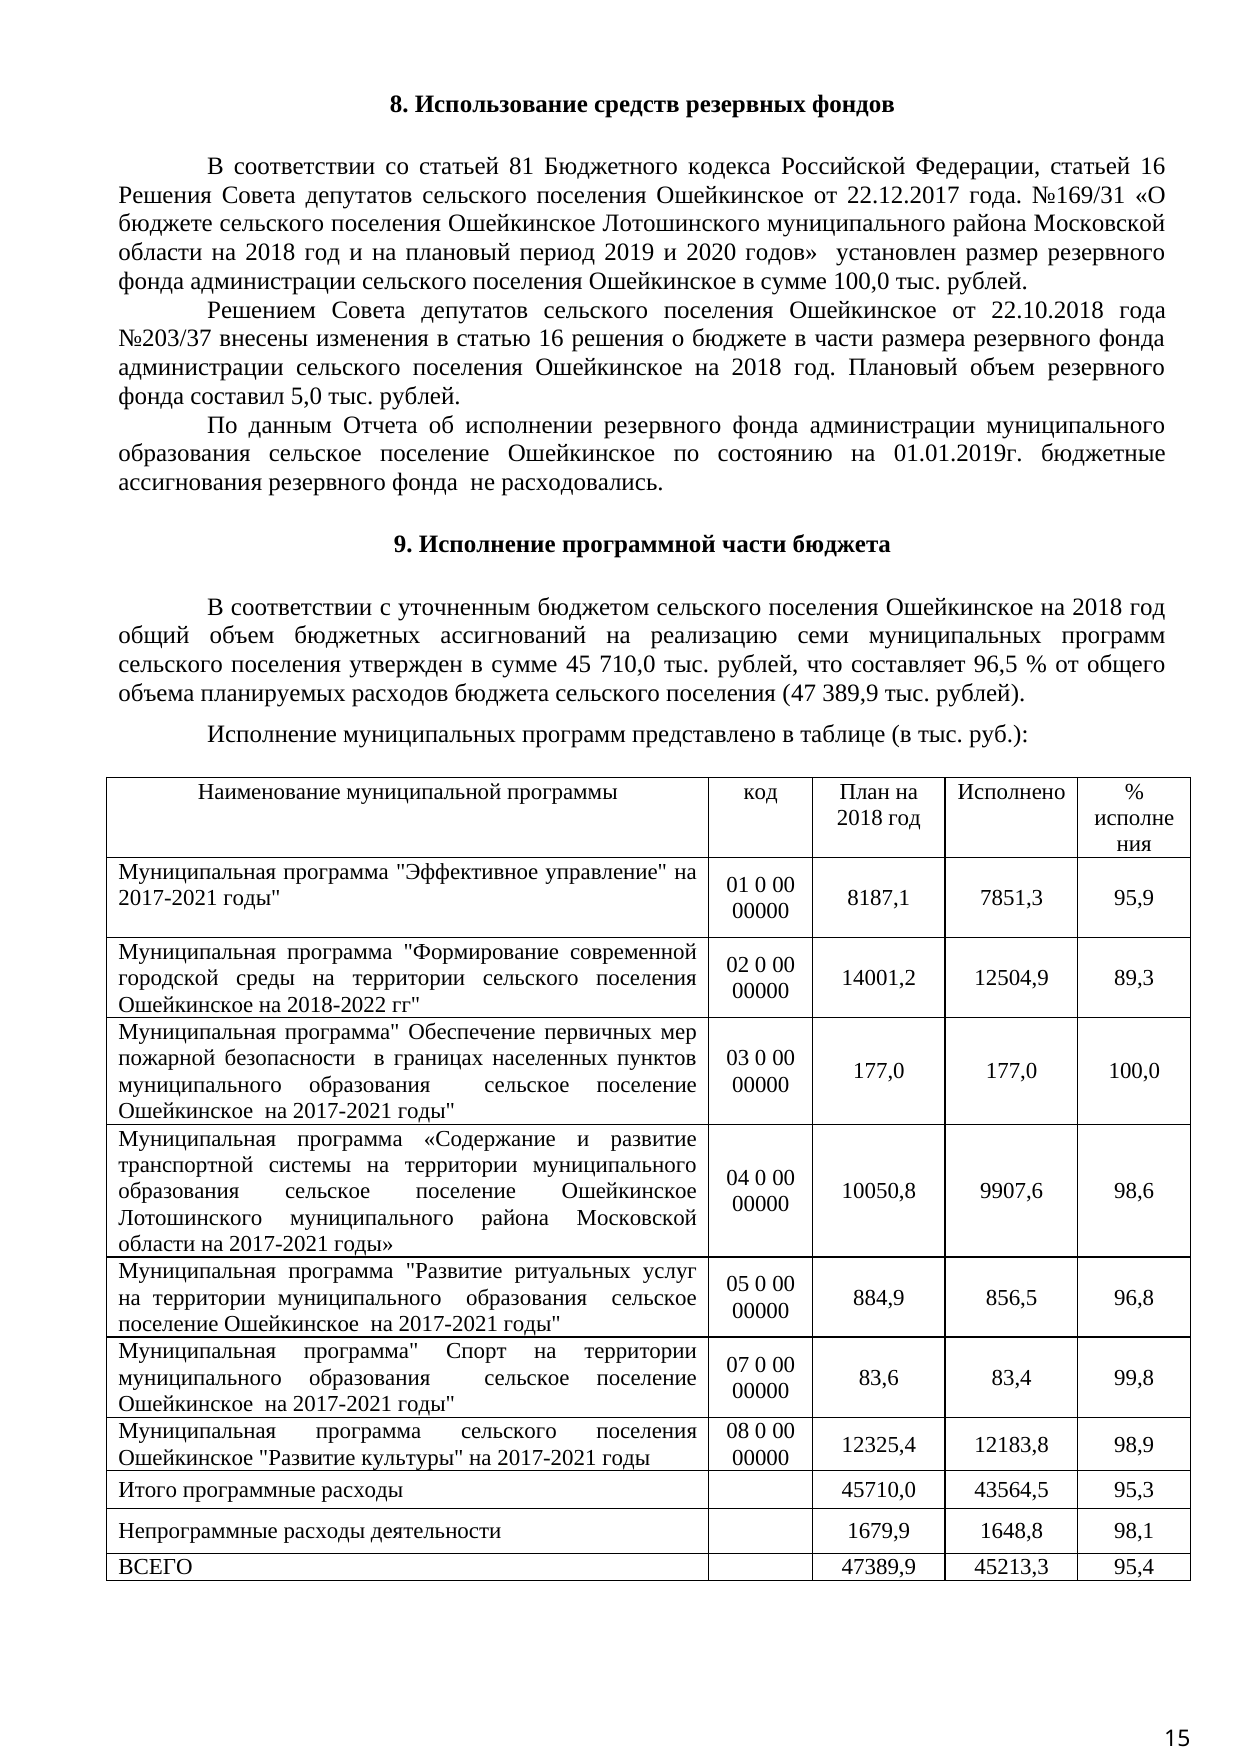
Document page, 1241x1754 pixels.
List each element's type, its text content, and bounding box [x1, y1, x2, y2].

text Исполнение муниципальных программ представлено в таблице (в тыс. руб.): [118, 719, 1150, 748]
table_cell Муниципальная программа "Развитие ритуальных услуг на территории муниципального образования сельское поселение Ошейкинское на 2017-2021 годы" [107, 1258, 708, 1336]
table_cell 47389,9 [813, 1554, 944, 1580]
table_cell Муниципальная программа сельского поселения Ошейкинское "Развитие культуры" на 2017-2021 годы [107, 1418, 708, 1470]
text 9. Исполнение программной части бюджета [118, 529, 1166, 558]
table_cell 04 0 00 00000 [709, 1125, 812, 1256]
table_header Наименование муниципальной программы [107, 778, 708, 857]
table_cell Муниципальная программа "Эффективное управление" на 2017-2021 годы" [107, 858, 708, 937]
table_cell 1648,8 [946, 1509, 1077, 1552]
table_cell 45710,0 [813, 1471, 944, 1508]
table_cell 10050,8 [813, 1125, 944, 1256]
table_cell 43564,5 [946, 1471, 1077, 1508]
table_header % исполнения [1078, 778, 1190, 857]
table_cell ВСЕГО [107, 1554, 708, 1580]
table_cell 12504,9 [946, 938, 1077, 1017]
table_cell 177,0 [813, 1018, 944, 1123]
table_cell 05 0 00 00000 [709, 1258, 812, 1336]
table_cell 83,4 [946, 1338, 1077, 1417]
table_cell 98,6 [1078, 1125, 1190, 1256]
table_cell 07 0 00 00000 [709, 1338, 812, 1417]
table_cell 884,9 [813, 1258, 944, 1336]
table_cell 98,9 [1078, 1418, 1190, 1470]
table_cell 12325,4 [813, 1418, 944, 1470]
table_cell [709, 1509, 812, 1552]
table_header код [709, 778, 812, 857]
table_cell 100,0 [1078, 1018, 1190, 1123]
table_cell 45213,3 [946, 1554, 1077, 1580]
table_cell 83,6 [813, 1338, 944, 1417]
table_cell Муниципальная программа" Спорт на территории муниципального образования сельское поселение Ошейкинское на 2017-2021 годы" [107, 1338, 708, 1417]
table_cell 01 0 00 00000 [709, 858, 812, 937]
table_cell 95,3 [1078, 1471, 1190, 1508]
text В соответствии с уточненным бюджетом сельского поселения Ошейкинское на 2018 год общий объем бюджетных ассигнований на реализацию семи муниципальных программ сельского поселения утвержден в сумме 45 710,0 тыс. рублей, что составляет 96,5 % от общего объема планируемых расходов бюджета сельского поселения (47 389,9 тыс. рублей). [118, 592, 1166, 707]
table_cell 89,3 [1078, 938, 1190, 1017]
text Решением Совета депутатов сельского поселения Ошейкинское от 22.10.2018 года №203/37 внесены изменения в статью 16 решения о бюджете в части размера резервного фонда администрации сельского поселения Ошейкинское на 2018 год. Плановый объем резервного фонда составил 5,0 тыс. рублей. [118, 295, 1166, 410]
table_cell Муниципальная программа "Формирование современной городской среды на территории сельского поселения Ошейкинское на 2018-2022 гг" [107, 938, 708, 1017]
table_cell 12183,8 [946, 1418, 1077, 1470]
table_cell [709, 1471, 812, 1508]
table_cell 98,1 [1078, 1509, 1190, 1552]
table_cell 14001,2 [813, 938, 944, 1017]
text 8. Использование средств резервных фондов [118, 89, 1166, 117]
table_cell 1679,9 [813, 1509, 944, 1552]
table_cell 96,8 [1078, 1258, 1190, 1336]
table_cell Муниципальная программа «Содержание и развитие транспортной системы на территории муниципального образования сельское поселение Ошейкинское Лотошинского муниципального района Московской области на 2017-2021 годы» [107, 1125, 708, 1256]
table_cell 9907,6 [946, 1125, 1077, 1256]
table_cell 02 0 00 00000 [709, 938, 812, 1017]
table_cell Итого программные расходы [107, 1471, 708, 1508]
table_header Исполнено [946, 778, 1077, 857]
table_cell 177,0 [946, 1018, 1077, 1123]
table_cell 856,5 [946, 1258, 1077, 1336]
table_cell 8187,1 [813, 858, 944, 937]
table_cell Муниципальная программа" Обеспечение первичных мер пожарной безопасности в границах населенных пунктов муниципального образования сельское поселение Ошейкинское на 2017-2021 годы" [107, 1018, 708, 1123]
text В соответствии со статьей 81 Бюджетного кодекса Российской Федерации, статьей 16 Решения Совета депутатов сельского поселения Ошейкинское от 22.12.2017 года. №169/31 «О бюджете сельского поселения Ошейкинское Лотошинского муниципального района Московской области на 2018 год и на плановый период 2019 и 2020 годов» установлен размер резервного фонда администрации сельского поселения Ошейкинское в сумме 100,0 тыс. рублей. [118, 151, 1166, 295]
table_cell 03 0 00 00000 [709, 1018, 812, 1123]
table_cell 99,8 [1078, 1338, 1190, 1417]
table_cell 08 0 00 00000 [709, 1418, 812, 1470]
table_header План на 2018 год [813, 778, 944, 857]
table_cell 95,4 [1078, 1554, 1190, 1580]
table_cell 7851,3 [946, 858, 1077, 937]
table_cell Непрограммные расходы деятельности [107, 1509, 708, 1552]
table_cell [709, 1554, 812, 1580]
table_cell 95,9 [1078, 858, 1190, 937]
text По данным Отчета об исполнении резервного фонда администрации муниципального образования сельское поселение Ошейкинское по состоянию на 01.01.2019г. бюджетные ассигнования резервного фонда не расходовались. [118, 410, 1166, 496]
